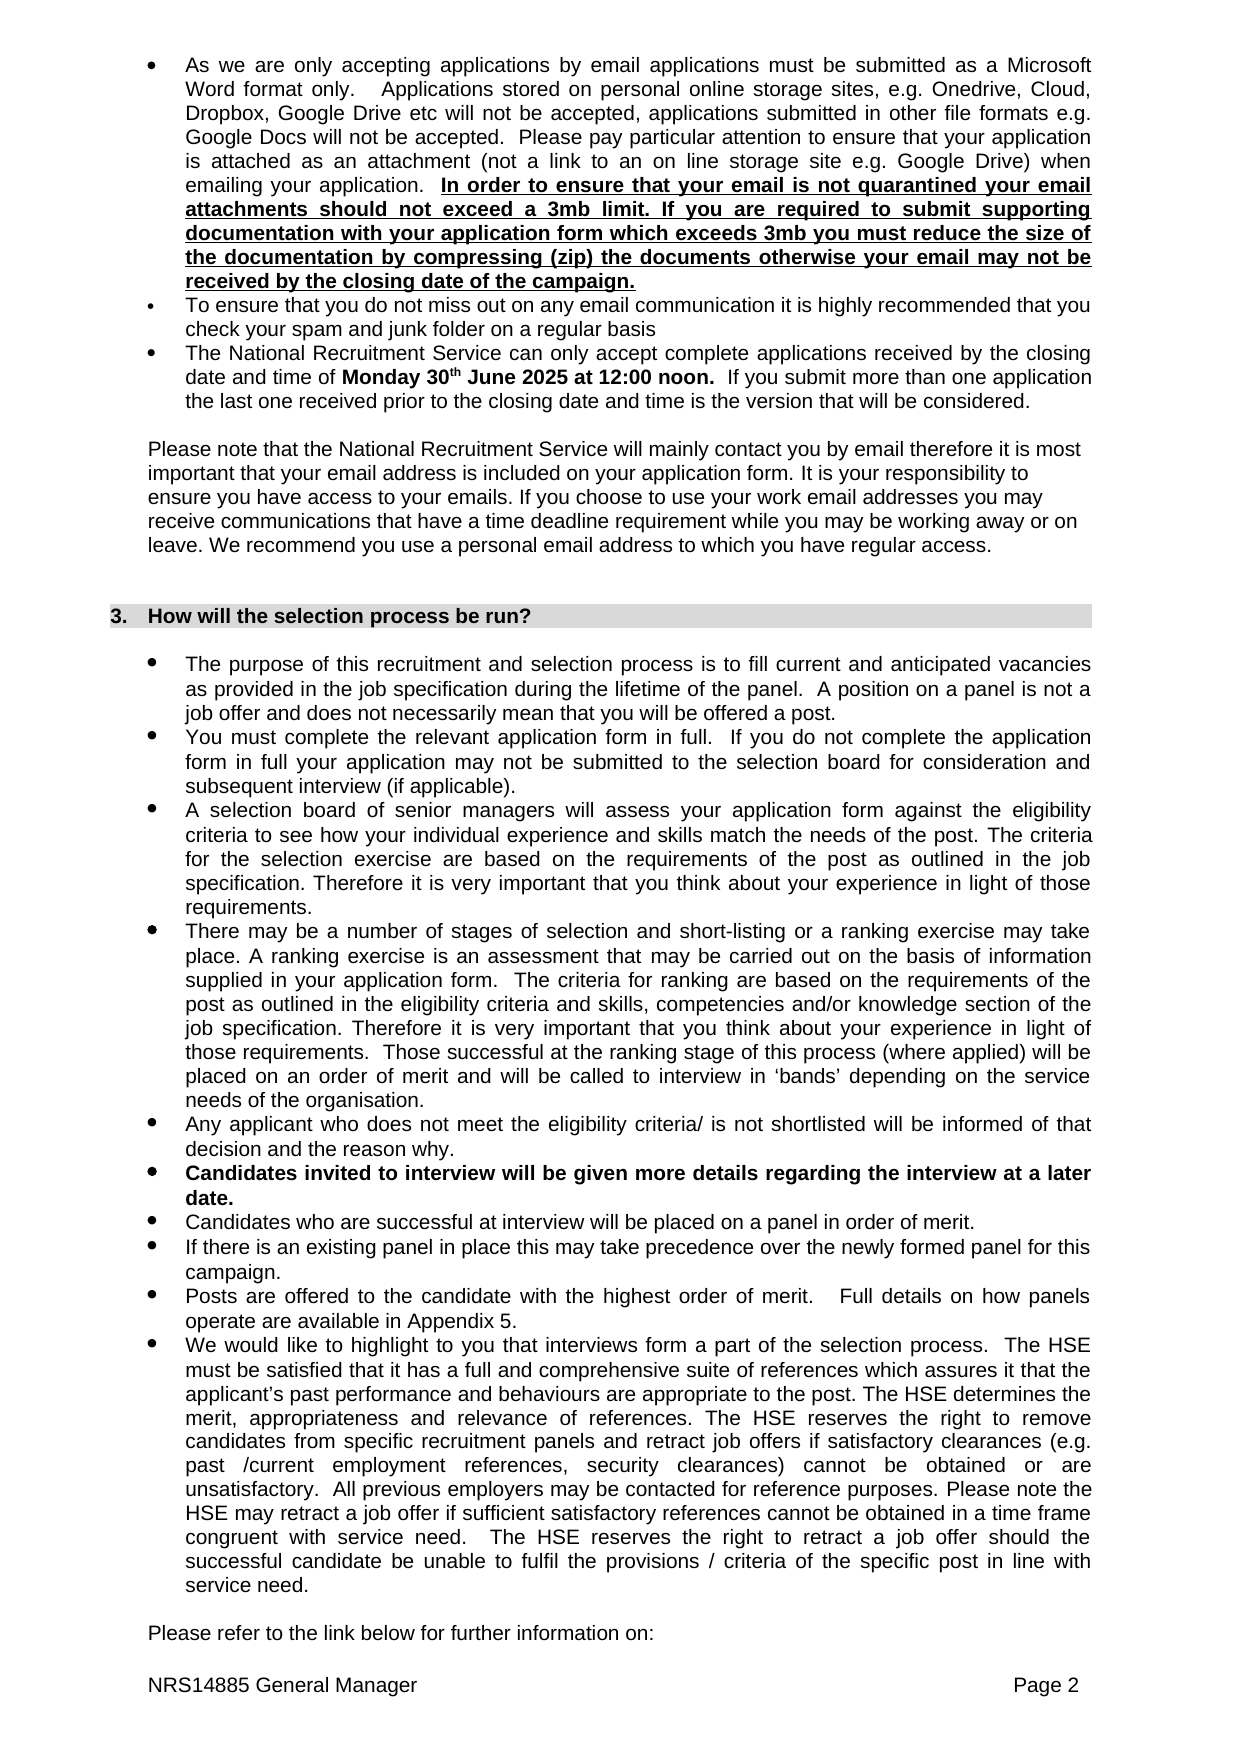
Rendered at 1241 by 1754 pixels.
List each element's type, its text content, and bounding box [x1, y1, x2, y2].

list You must complete the relevant application form in full. If you do not complete the application form in full your application may not be submitted to the selection board for consideration and subsequent interview (if applicable). [148, 725, 1092, 798]
list Posts are offered to the candidate with the highest order of merit. Full details on how panels operate are available in Appendix 5. [148, 1283, 1092, 1332]
list Any applicant who does not meet the eligibility criteria/ is not shortlisted will be informed of that decision and the reason why. [148, 1112, 1092, 1161]
list Candidates who are successful at interview will be placed on a panel in order of merit. [148, 1209, 1092, 1234]
list A selection board of senior managers will assess your application form against the eligibility criteria to see how your individual experience and skills match the needs of the post. The criteria for the selection exercise are based on the requirements of the post as outlined in the job specification. Therefore it is very important that you think about your experience in light of those requirements. [148, 798, 1092, 919]
text Please refer to the link below for further information on: [148, 1621, 1092, 1645]
text Please note that the National Recruitment Service will mainly contact you by email therefore it is most important that your email address is included on your application form. It is your responsibility to ensure you have access to your emails. If you choose to use your work email addresses you may receive communications that have a time deadline requirement while you may be working away or on leave. We recommend you use a personal email address to which you have regular access. [148, 437, 1092, 556]
list Candidates invited to interview will be given more details regarding the interview at a later date. [148, 1161, 1092, 1209]
list The purpose of this recruitment and selection process is to fill current and anticipated vacancies as provided in the job specification during the lifetime of the panel. A position on a panel is not a job offer and does not necessarily mean that you will be offered a post. [148, 652, 1092, 725]
list The National Recruitment Service can only accept complete applications received by the closing date and time of Monday 30th June 2025 at 12:00 noon. If you submit more than one application the last one received prior to the closing date and time is the version that will be considered. [148, 341, 1092, 413]
list If there is an existing panel in place this may take precedence over the newly formed panel for this campaign. [148, 1234, 1092, 1283]
list As we are only accepting applications by email applications must be submitted as a Microsoft Word format only. Applications stored on personal online storage sites, e.g. Onedrive, Cloud, Dropbox, Google Drive etc will not be accepted, applications submitted in other file formats e.g. Google Docs will not be accepted. Please pay particular attention to ensure that your application is attached as an attachment (not a link to an on line storage site e.g. Google Drive) when emailing your application. In order to ensure that your email is not quarantined your email attachments should not exceed a 3mb limit. If you are required to submit supporting documentation with your application form which exceeds 3mb you must reduce the size of the documentation by compressing (zip) the documents otherwise your email may not be received by the closing date of the campaign. [148, 53, 1092, 293]
list To ensure that you do not miss out on any email communication it is highly recommended that you check your spam and junk folder on a regular basis [148, 293, 1092, 341]
list How will the selection process be run? [110, 604, 1092, 628]
list We would like to highlight to you that interviews form a part of the selection process. The must be satisfied that it has a full and comprehensive suite of references which assures it that the applicant’s past performance and behaviours are appropriate to the post. The determines the merit, appropriateness and relevance of references. The reserves the right to remove candidates from specific recruitment panels and retract job offers if satisfactory clearances (e.g. past /current employment references, security clearances) cannot be obtained or are unsatisfactory. All previous employers may be contacted for reference purposes. Please note the HSE may retract a job offer if sufficient satisfactory references cannot be obtained in a time frame congruent with service need. The reserves the right to retract a job offer should the successful candidate be unable to fulfil the provisions / criteria of the specific post in line with service need. [148, 1332, 1092, 1597]
list There may be a number of stages of selection and short-listing or a ranking exercise may take place. A ranking exercise is an assessment that may be carried out on the basis of information supplied in your application form. The criteria for ranking are based on the requirements of the post as outlined in the eligibility criteria and skills, competencies and/or knowledge section of the job specification. Therefore it is very important that you think about your experience in light of those requirements. Those successful at the ranking stage of this process (where applied) will be placed on an order of merit and will be called to interview in ‘bands’ depending on the service needs of the organisation. [148, 919, 1092, 1112]
